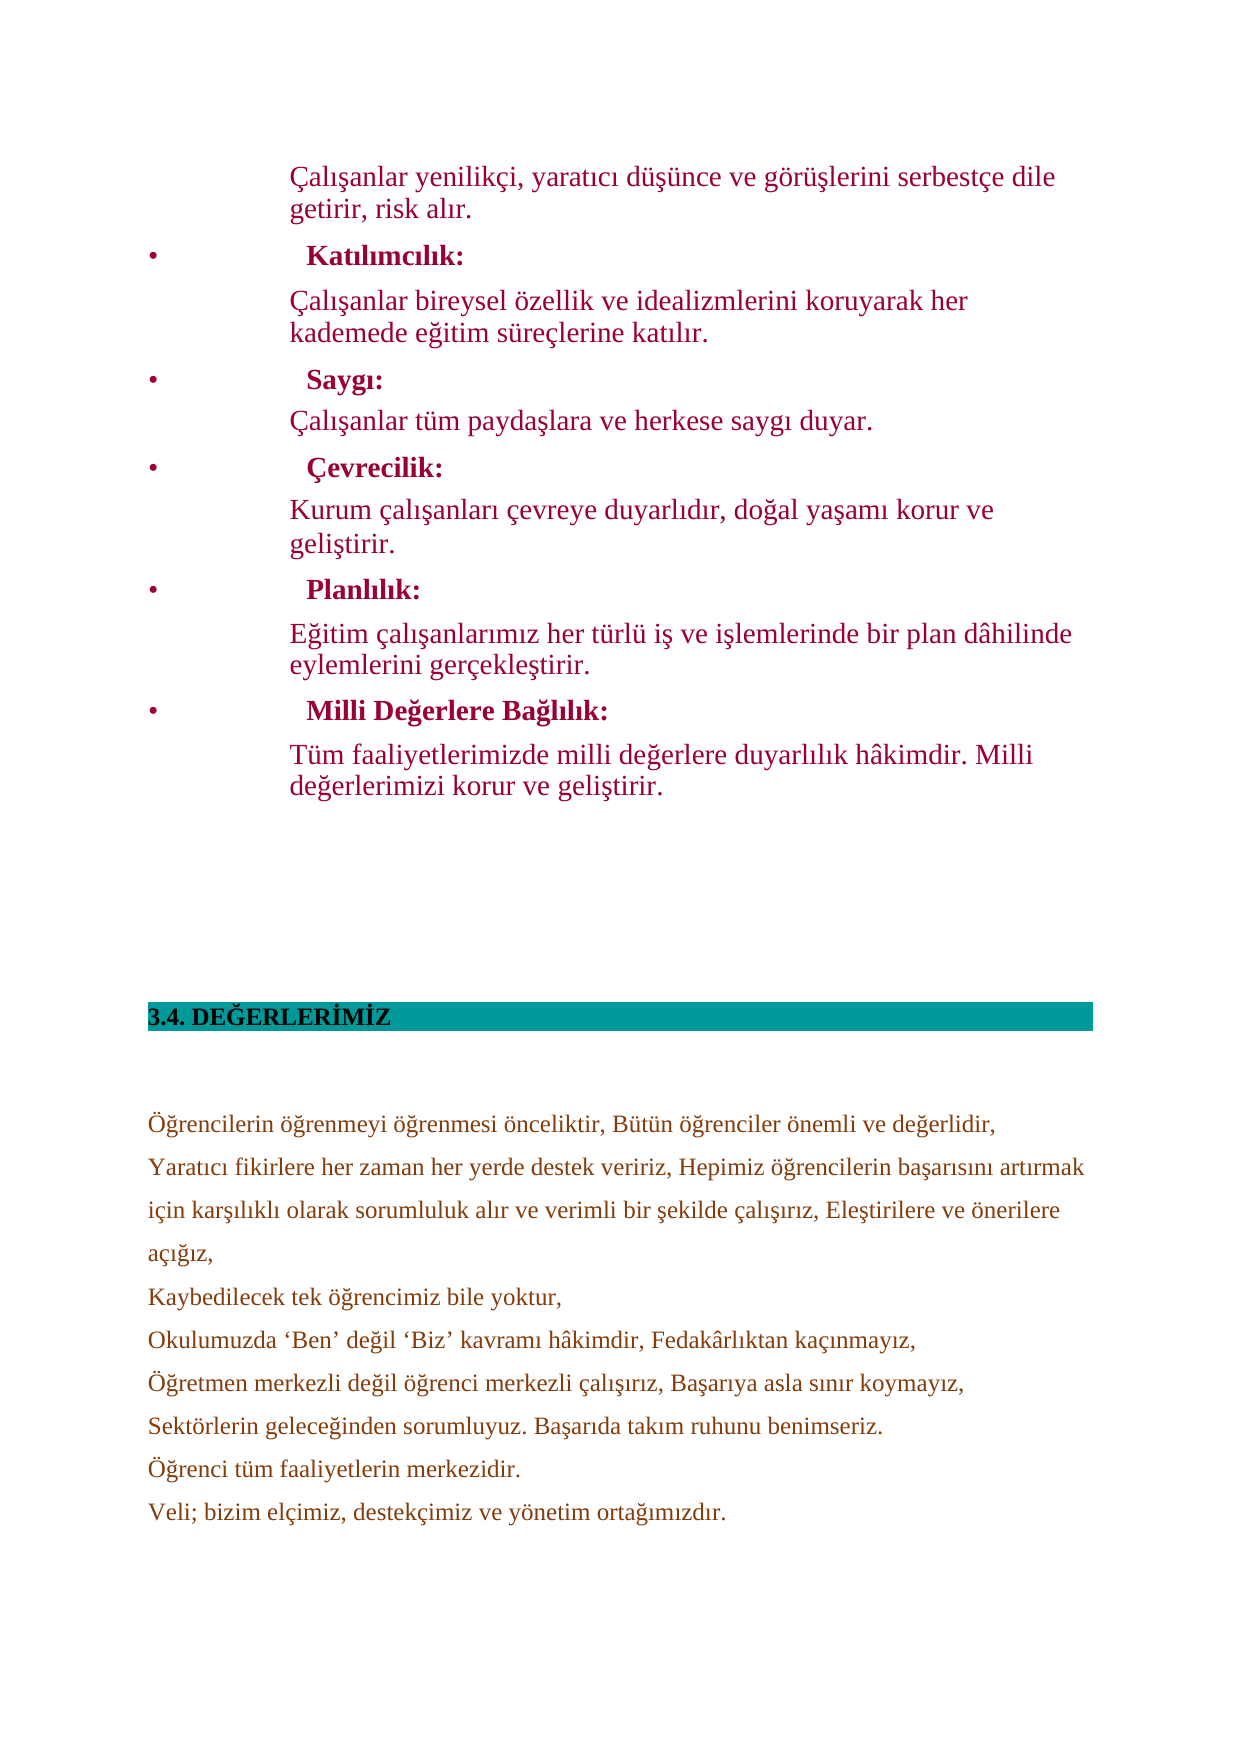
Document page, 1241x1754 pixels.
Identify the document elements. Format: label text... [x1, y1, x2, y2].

text Kurum çalışanları çevreye duyarlıdır, doğal yaşamı korur ve geliştirir. [289, 492, 1093, 559]
list Saygı: [148, 362, 1093, 396]
text Veli; bizim elçimiz, destekçimiz ve yönetim ortağımızdır. [148, 1497, 1093, 1526]
text Öğrenci tüm faaliyetlerin merkezidir. [148, 1454, 1093, 1483]
list Çevrecilik: [148, 451, 1093, 484]
list Katılımcılık: [148, 238, 1093, 272]
list Planlılık: [148, 572, 1093, 606]
text Yaratıcı fikirlere her zaman her yerde destek veririz, Hepimiz öğrencilerin başarısını artırmak için karşılıklı olarak sorumluluk alır ve verimli bir şekilde çalışırız, Eleştirilere ve önerilere açığız, [148, 1152, 1093, 1267]
text Öğretmen merkezli değil öğrenci merkezli çalışırız, Başarıya asla sınır koymayız, [148, 1368, 1093, 1397]
text Sektörlerin geleceğinden sorumluyuz. Başarıda takım ruhunu benimseriz. [148, 1411, 1093, 1440]
text Kaybedilecek tek öğrencimiz bile yoktur, [148, 1282, 1093, 1310]
text Eğitim çalışanlarımız her türlü iş ve işlemlerinde bir plan dâhilinde eylemlerini gerçekleştirir. [289, 618, 1093, 680]
text Tüm faaliyetlerimizde milli değerlere duyarlılık hâkimdir. Milli değerlerimizi korur ve geliştirir. [289, 739, 1093, 801]
text Çalışanlar yenilikçi, yaratıcı düşünce ve görüşlerini serbestçe dile getirir, risk alır. [289, 160, 1093, 225]
text Çalışanlar tüm paydaşlara ve herkese saygı duyar. [289, 403, 1093, 437]
list Milli Değerlere Bağlılık: [148, 693, 1093, 727]
text Okulumuzda ‘Ben’ değil ‘Biz’ kavramı hâkimdir, Fedakârlıktan kaçınmayız, [148, 1325, 1093, 1353]
text 3.4. DEĞERLERİMİZ [148, 1002, 1093, 1031]
text Çalışanlar bireysel özellik ve idealizmlerini koruyarak her kademede eğitim süreçlerine katılır. [289, 284, 1093, 349]
text Öğrencilerin öğrenmeyi öğrenmesi önceliktir, Bütün öğrenciler önemli ve değerlidir, [148, 1109, 1093, 1138]
